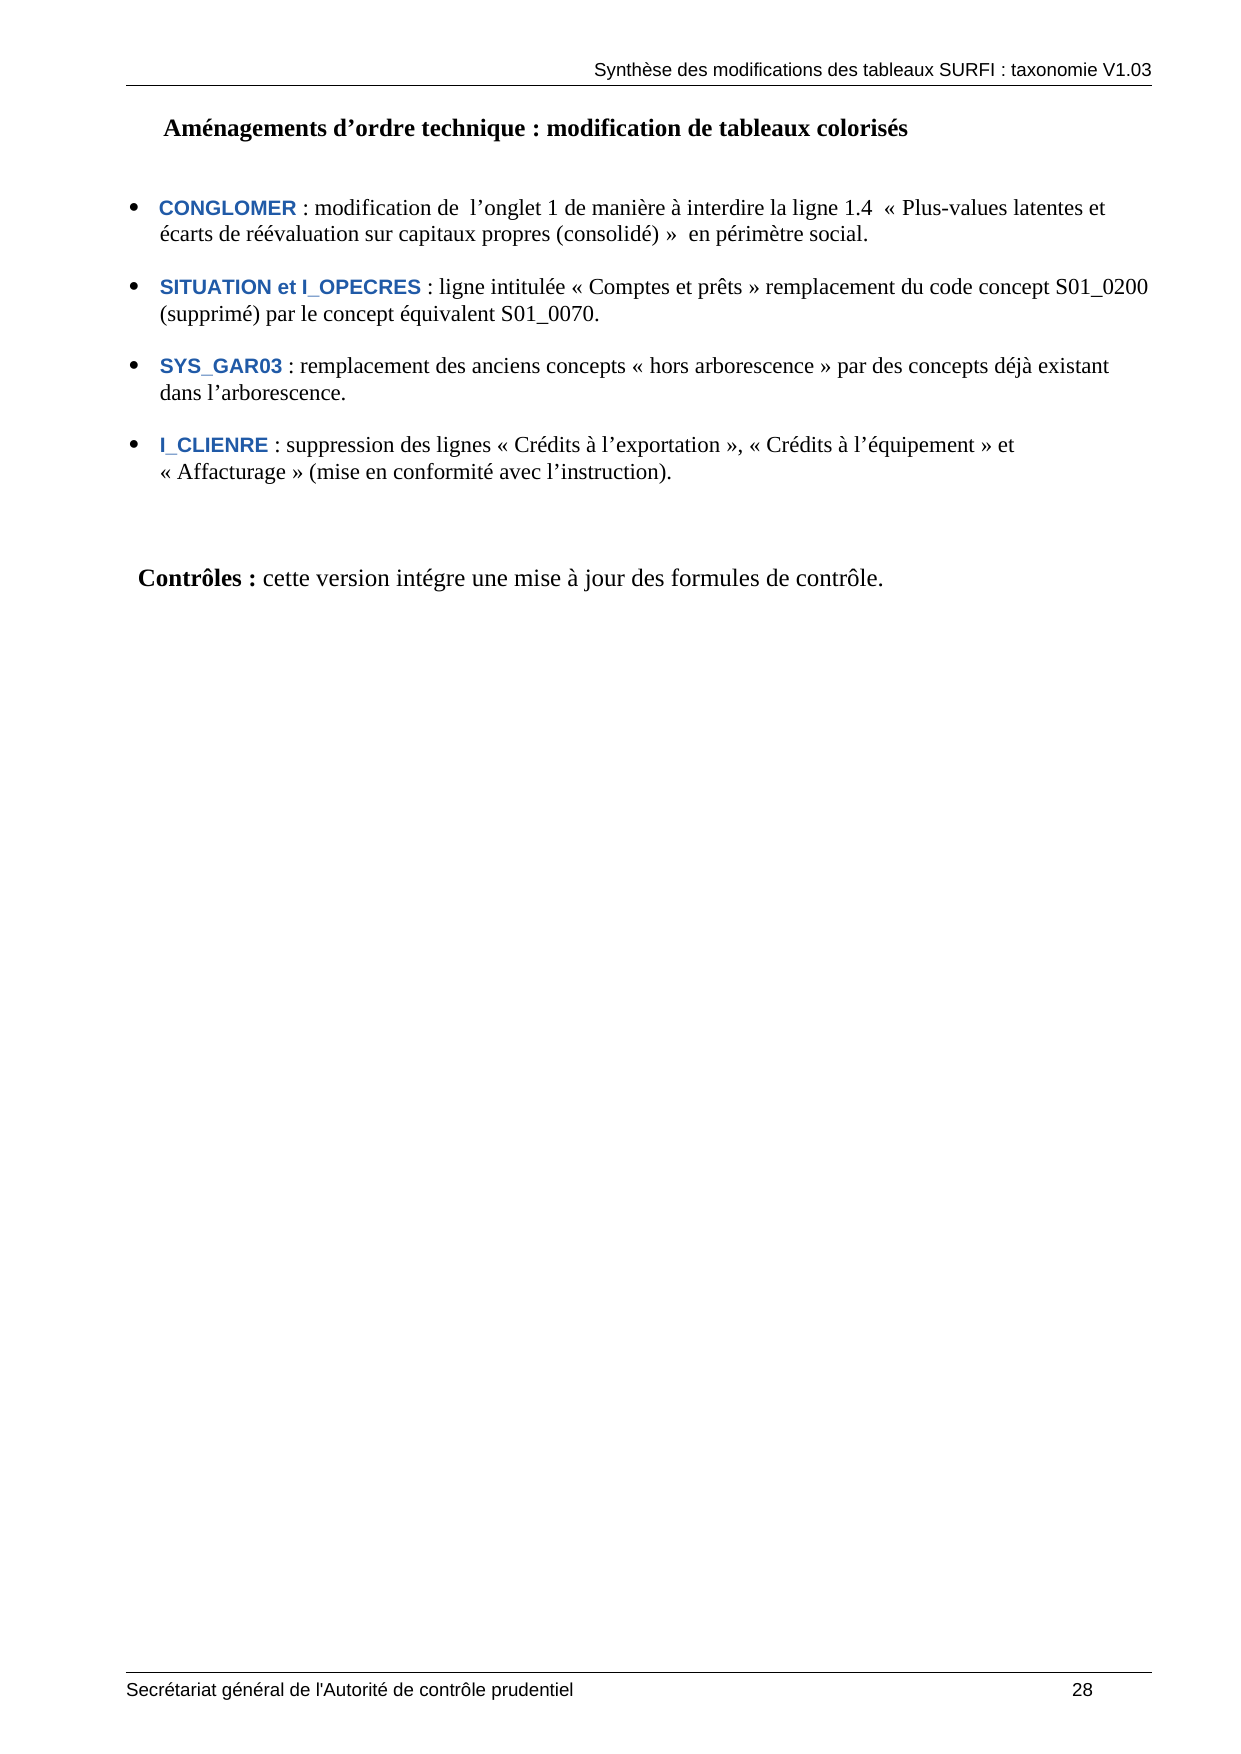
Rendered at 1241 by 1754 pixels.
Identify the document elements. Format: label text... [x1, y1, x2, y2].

text Aménagements d’ordre technique : modification de tableaux colorisés [126, 113, 1152, 141]
list SYS_GAR03 : remplacement des anciens concepts « hors arborescence » par des concepts déjà existant dans l’arborescence. [130, 352, 1152, 405]
list SITUATION et I_OPECRES : ligne intitulée « Comptes et prêts » remplacement du code concept S01_0200 (supprimé) par le concept équivalent S01_0070. [130, 273, 1152, 326]
text Contrôles : cette version intégre une mise à jour des formules de contrôle. [100, 563, 1152, 592]
list I_CLIENRE : suppression des lignes « Crédits à l’exportation », « Crédits à l’équipement » et « Affacturage » (mise en conformité avec l’instruction). [130, 431, 1152, 484]
list CONGLOMER : modification de l’onglet 1 de manière à interdire la ligne 1.4 « Plus-values latentes et écarts de réévaluation sur capitaux propres (consolidé) » en périmètre social. [130, 194, 1152, 247]
